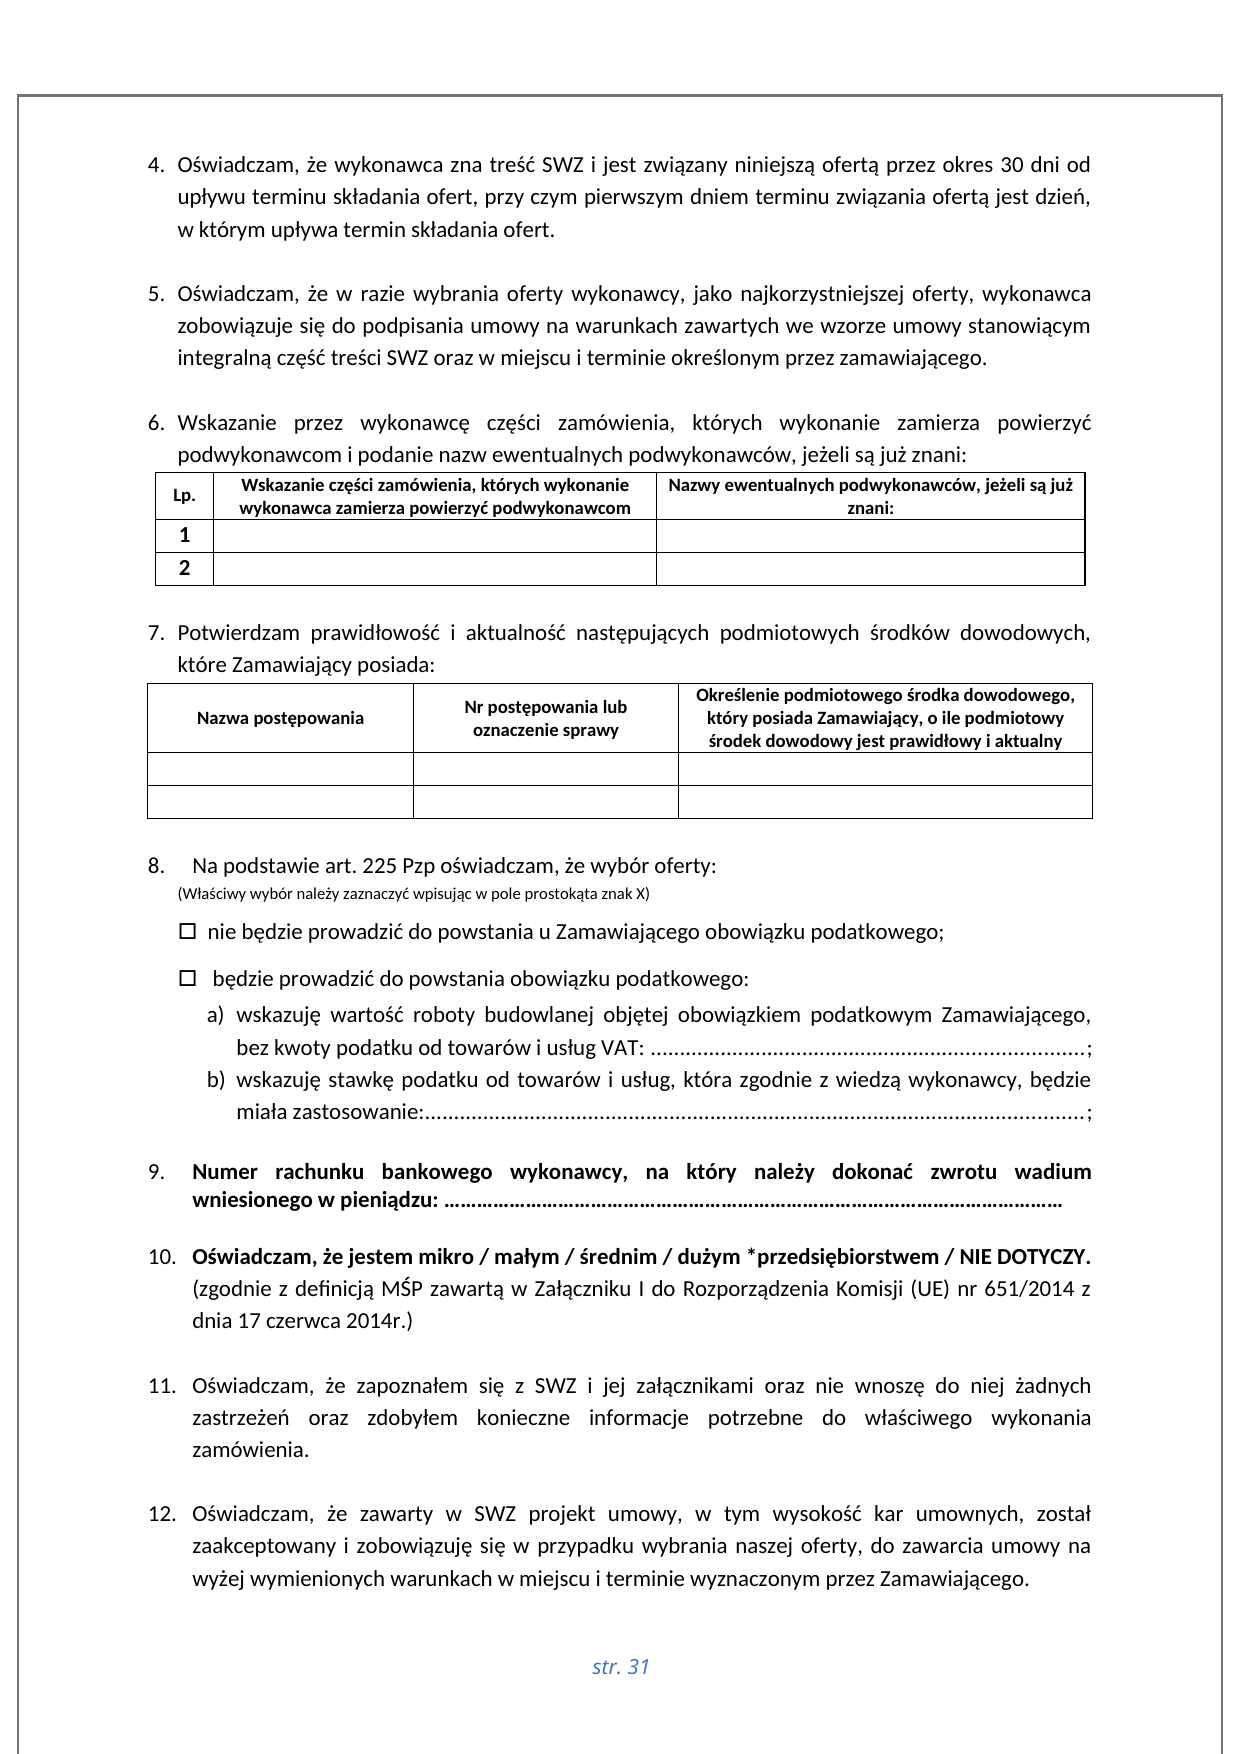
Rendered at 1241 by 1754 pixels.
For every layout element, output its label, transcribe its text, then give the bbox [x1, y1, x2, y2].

list Numer rachunku bankowego wykonawcy, na który należy dokonać zwrotu wadium wniesionego w pieniądzu: …………………………………………………………………………………………………… [148, 1157, 1093, 1213]
list Oświadczam, że w razie wybrania oferty wykonawcy, jako najkorzystniejszej oferty, wykonawca zobowiązuje się do podpisania umowy na warunkach zawartych we wzorze umowy stanowiącym integralną część treści SWZ oraz w miejscu i terminie określonym przez zamawiającego. [148, 279, 1093, 371]
table_cell [148, 786, 413, 818]
table_cell [148, 753, 413, 785]
list Oświadczam, że zawarty w SWZ projekt umowy, w tym wysokość kar umownych, został zaakceptowany i zobowiązuję się w przypadku wybrania naszej oferty, do zawarcia umowy na wyżej wymienionych warunkach w miejscu i terminie wyznaczonym przez Zamawiającego. [148, 1499, 1093, 1592]
list Oświadczam, że jestem mikro / małym / średnim / dużym *przedsiębiorstwem / NIE DOTYCZY. (zgodnie z definicją MŚP zawartą w Załączniku I do Rozporządzenia Komisji (UE) nr 651/2014 z dnia 17 czerwca 2014r.) [148, 1242, 1093, 1334]
list Wskazanie przez wykonawcę części zamówienia, których wykonanie zamierza powierzyć podwykonawcom i podanie nazw ewentualnych podwykonawców, jeżeli są już znani: [148, 408, 1093, 468]
table_header Nazwa postępowania [148, 684, 413, 752]
table_cell [679, 753, 1092, 785]
table_cell [414, 786, 678, 818]
table_cell [657, 553, 1084, 585]
table_header Nazwy ewentualnych podwykonawców, jeżeli są już znani: [657, 473, 1084, 519]
table_cell [679, 786, 1092, 818]
table_header Lp. [156, 473, 213, 519]
list wskazuję stawkę podatku od towarów i usług, która zgodnie z wiedzą wykonawcy, będzie miała zastosowanie: ; [207, 1065, 1093, 1125]
table_header Określenie podmiotowego środka dowodowego, który posiada Zamawiający, o ile podmiotowy środek dowodowy jest prawidłowy i aktualny [679, 684, 1092, 752]
table_header Nr postępowania lub oznaczenie sprawy [414, 684, 678, 752]
table_cell [657, 520, 1084, 552]
list (Właściwy wybór należy zaznaczyć wpisując w pole prostokąta znak X) [177, 883, 1093, 904]
list Oświadczam, że zapoznałem się z SWZ i jej załącznikami oraz nie wnoszę do niej żadnych zastrzeżeń oraz zdobyłem konieczne informacje potrzebne do właściwego wykonania zamówienia. [148, 1371, 1093, 1463]
list Na podstawie art. 225 Pzp oświadczam, że wybór oferty: [148, 851, 1093, 879]
table_cell 1 [156, 520, 213, 552]
table_header Wskazanie części zamówienia, których wykonanie wykonawca zamierza powierzyć podwykonawcom [214, 473, 656, 519]
table_cell 2 [156, 553, 213, 585]
list wskazuję wartość roboty budowlanej objętej obowiązkiem podatkowym Zamawiającego, bez kwoty podatku od towarów i usług VAT: ; [207, 1000, 1093, 1061]
list Potwierdzam prawidłowość i aktualność następujących podmiotowych środków dowodowych, które Zamawiający posiada: [148, 618, 1093, 678]
table_cell [414, 753, 678, 785]
table_cell [214, 520, 656, 552]
list □ nie będzie prowadzić do powstania u Zamawiającego obowiązku podatkowego; [177, 907, 1093, 948]
list Oświadczam, że wykonawca zna treść SWZ i jest związany niniejszą ofertą przez okres 30 dni od upływu terminu składania ofert, przy czym pierwszym dniem terminu związania ofertą jest dzień, w którym upływa termin składania ofert. [148, 150, 1093, 243]
table_cell [214, 553, 656, 585]
list □ będzie prowadzić do powstania obowiązku podatkowego: [177, 954, 1093, 994]
